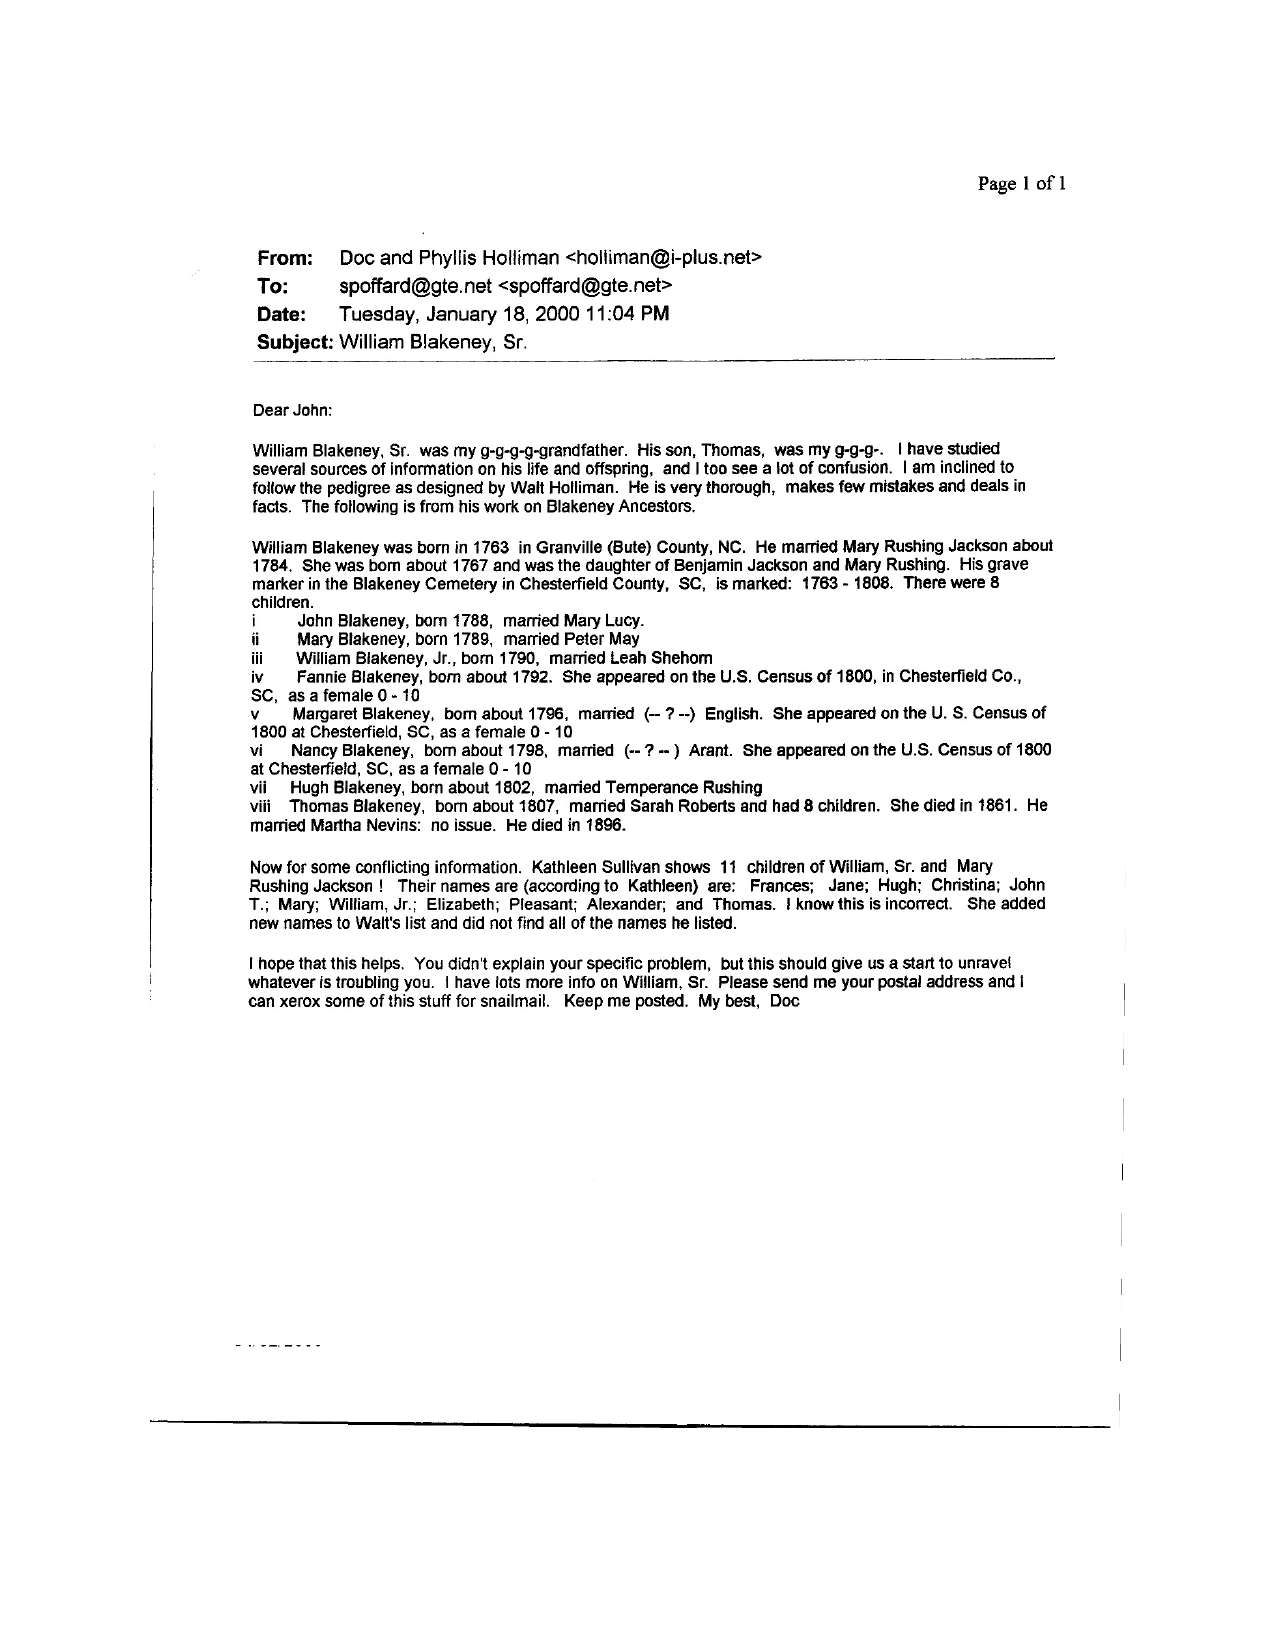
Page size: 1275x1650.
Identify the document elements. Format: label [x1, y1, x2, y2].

picture [150, 150, 1125, 1428]
